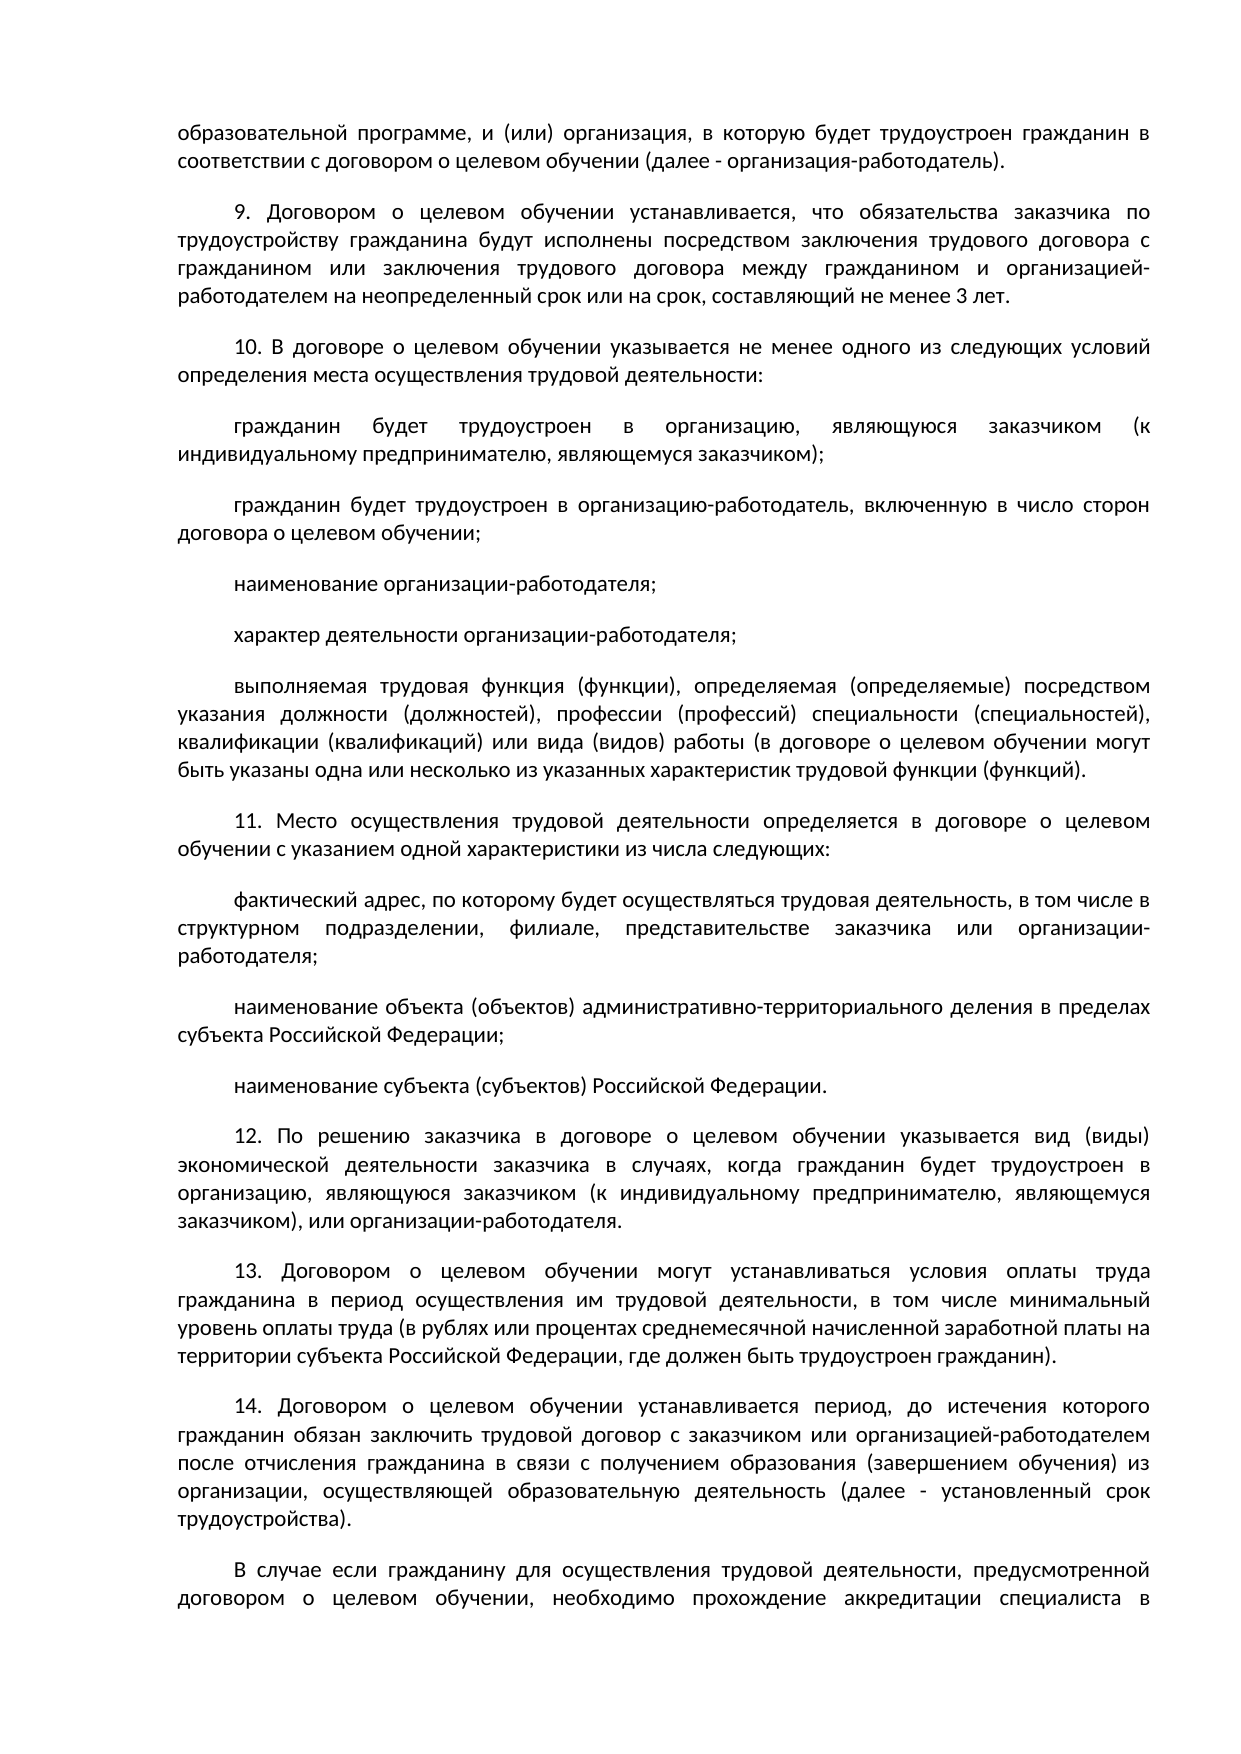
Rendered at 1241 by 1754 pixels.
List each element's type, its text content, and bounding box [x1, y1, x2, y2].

text фактический адрес, по которому будет осуществляться трудовая деятельность, в том числе в структурном подразделении, филиале, представительстве заказчика или организации-работодателя; [177, 885, 1152, 969]
text наименование организации-работодателя; [177, 569, 1152, 597]
text 13. Договором о целевом обучении могут устанавливаться условия оплаты труда гражданина в период осуществления им трудовой деятельности, в том числе минимальный уровень оплаты труда (в рублях или процентах среднемесячной начисленной заработной платы на территории субъекта Российской Федерации, где должен быть трудоустроен гражданин). [177, 1257, 1152, 1369]
text гражданин будет трудоустроен в организацию-работодатель, включенную в число сторон договора о целевом обучении; [177, 490, 1152, 546]
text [177, 118, 1152, 174]
text 11. Место осуществления трудовой деятельности определяется в договоре о целевом обучении с указанием одной характеристики из числа следующих: [177, 806, 1152, 862]
text выполняемая трудовая функция (функции), определяемая (определяемые) посредством указания должности (должностей), профессии (профессий) специальности (специальностей), квалификации (квалификаций) или вида (видов) работы (в договоре о целевом обучении могут быть указаны одна или несколько из указанных характеристик трудовой функции (функций). [177, 671, 1152, 783]
text 10. В договоре о целевом обучении указывается не менее одного из следующих условий определения места осуществления трудовой деятельности: [177, 332, 1152, 388]
text 9. Договором о целевом обучении устанавливается, что обязательства заказчика по трудоустройству гражданина будут исполнены посредством заключения трудового договора с гражданином или заключения трудового договора между гражданином и организацией-работодателем на неопределенный срок или на срок, составляющий не менее 3 лет. [177, 197, 1152, 309]
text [177, 1555, 1152, 1611]
text 12. По решению заказчика в договоре о целевом обучении указывается вид (виды) экономической деятельности заказчика в случаях, когда гражданин будет трудоустроен в организацию, являющуюся заказчиком (к индивидуальному предпринимателю, являющемуся заказчиком), или организации-работодателя. [177, 1122, 1152, 1234]
text наименование объекта (объектов) административно-территориального деления в пределах субъекта Российской Федерации; [177, 992, 1152, 1048]
text наименование субъекта (субъектов) Российской Федерации. [177, 1071, 1152, 1099]
text 14. Договором о целевом обучении устанавливается период, до истечения которого гражданин обязан заключить трудовой договор с заказчиком или организацией-работодателем после отчисления гражданина в связи с получением образования (завершением обучения) из организации, осуществляющей образовательную деятельность (далее - установленный срок трудоустройства). [177, 1392, 1152, 1532]
text характер деятельности организации-работодателя; [177, 620, 1152, 648]
text гражданин будет трудоустроен в организацию, являющуюся заказчиком (к индивидуальному предпринимателю, являющемуся заказчиком); [177, 411, 1152, 467]
